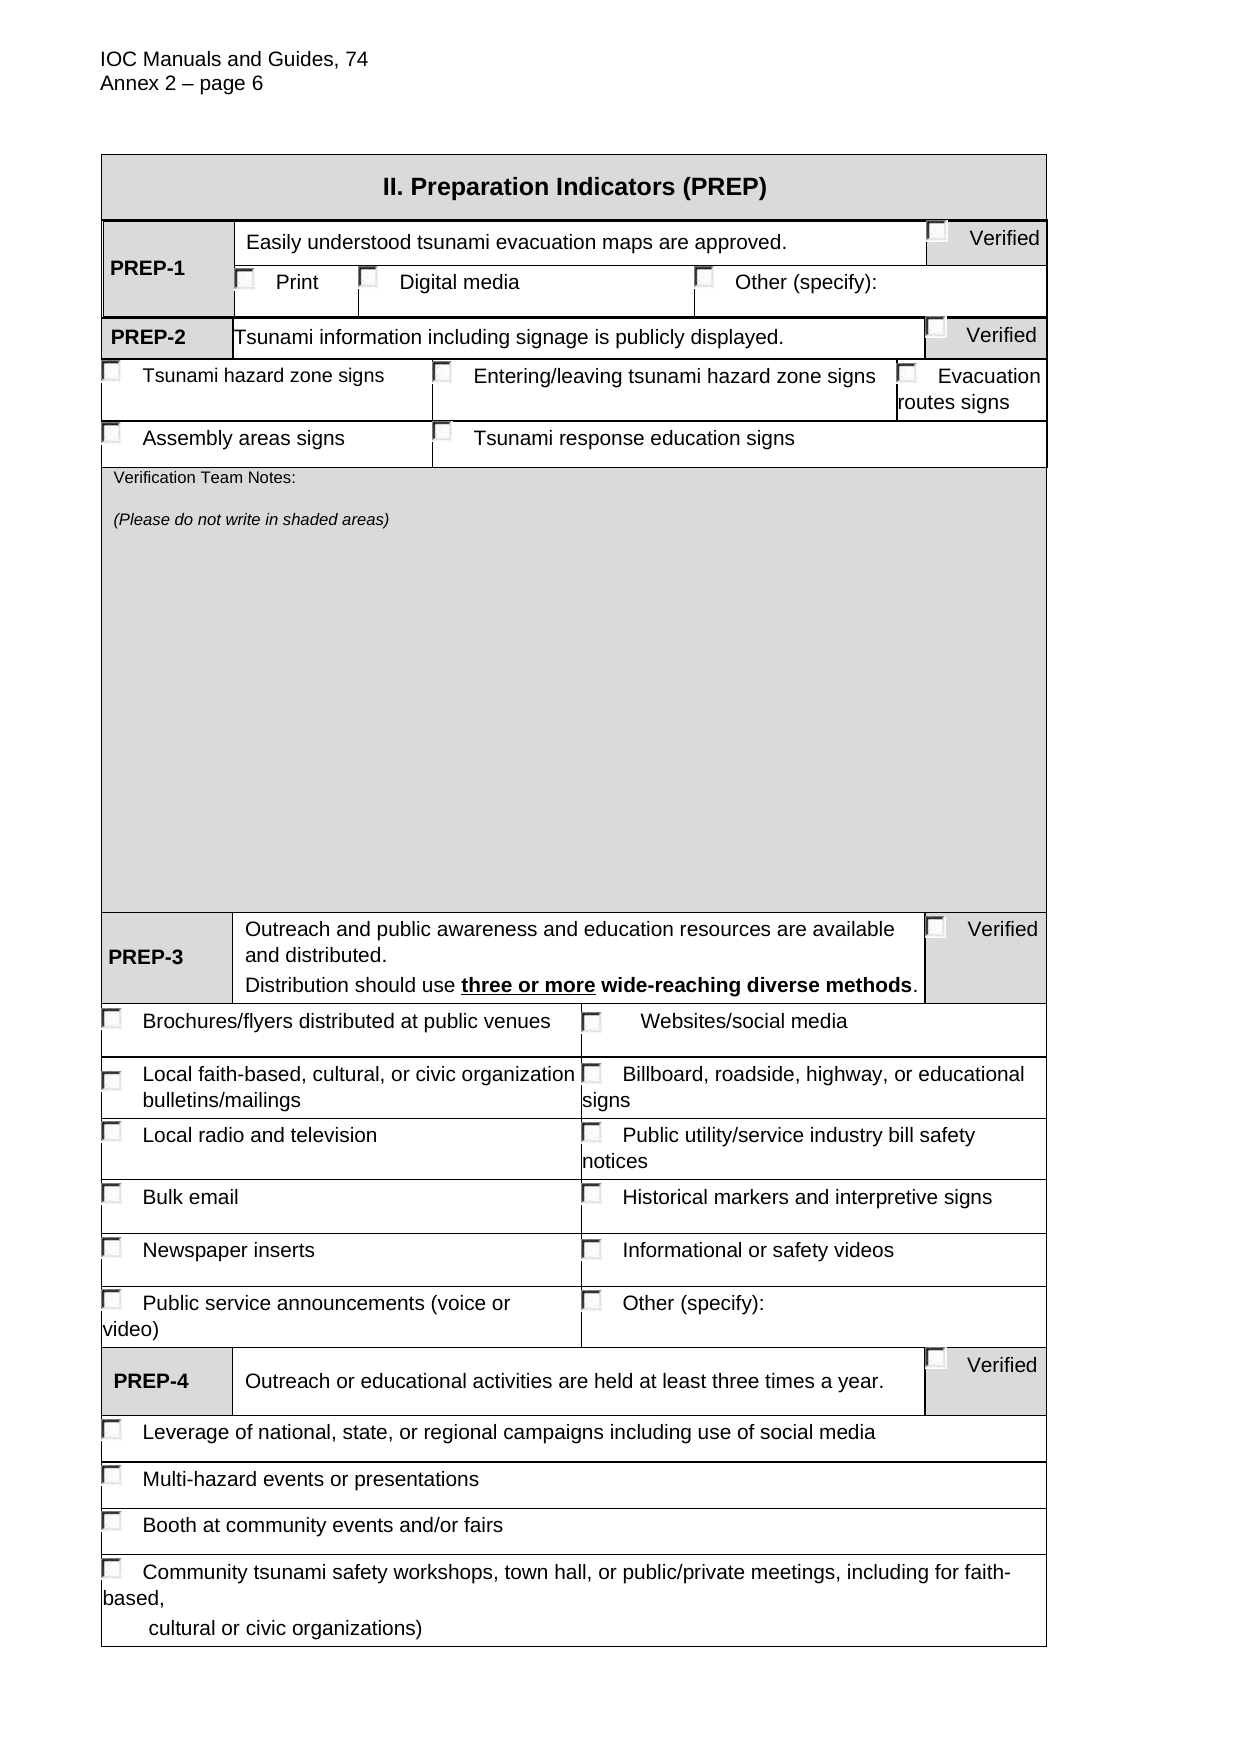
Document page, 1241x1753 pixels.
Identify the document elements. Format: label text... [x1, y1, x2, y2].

table_cell Tsunami hazard zone signs [102, 360, 432, 420]
table_cell Outreach and public awareness and education resources are available and distributed. Distribution should use three or more wide-reaching diverse methods. [233, 913, 924, 1003]
table_cell Websites/social media [582, 1004, 1046, 1056]
picture [896, 363, 918, 384]
picture [432, 361, 453, 384]
picture [581, 1012, 603, 1034]
picture [694, 266, 715, 289]
picture [101, 360, 122, 383]
table_cell [695, 266, 1046, 316]
picture [101, 1071, 123, 1092]
table_header II. Preparation Indicators (PREP) [102, 155, 1046, 219]
table_cell Verified [926, 1348, 1046, 1415]
table_cell Billboard, roadside, highway, or educational signs [582, 1058, 1046, 1118]
table_cell Historical markers and interpretive signs [582, 1180, 1046, 1233]
picture [581, 1183, 603, 1205]
picture [101, 1419, 123, 1441]
table_cell Tsunami response education signs [433, 422, 1046, 467]
table_cell Newspaper inserts [102, 1234, 581, 1286]
picture [925, 316, 947, 338]
table_cell [235, 266, 358, 316]
picture [101, 1465, 123, 1486]
table_cell Verification Team Notes: (Please do not write in shaded areas) [102, 468, 1046, 912]
table_cell Local faith-based, cultural, or civic organization bulletins/mailings [102, 1058, 581, 1118]
table_cell Community tsunami safety workshops, town hall, or public/private meetings, including for faith-based, cultural or civic organizations) [102, 1555, 1046, 1646]
picture [101, 1121, 123, 1143]
table_cell Informational or safety videos [582, 1234, 1046, 1286]
picture [101, 1008, 123, 1030]
table_cell Booth at community events and/or fairs [102, 1509, 1046, 1554]
table_cell PREP-4 [102, 1348, 232, 1415]
picture [234, 268, 256, 291]
picture [581, 1063, 603, 1085]
table_cell Bulk email [102, 1180, 581, 1233]
table_cell Evacuation routes signs [898, 360, 1046, 420]
picture [101, 1183, 123, 1205]
picture [101, 1558, 123, 1580]
table_cell Brochures/flyers distributed at public venues [102, 1004, 581, 1056]
picture [101, 1237, 123, 1259]
picture [358, 266, 379, 289]
table_cell Other (specify): [582, 1287, 1046, 1347]
table_cell Multi-hazard events or presentations [102, 1463, 1046, 1508]
table_cell PREP-3 [102, 913, 232, 1003]
picture [581, 1239, 603, 1261]
table_cell [235, 222, 926, 265]
picture [101, 1289, 123, 1311]
picture [101, 422, 122, 445]
picture [925, 916, 946, 938]
table_cell Outreach or educational activities are held at least three times a year. [233, 1348, 924, 1415]
table_cell Local radio and television [102, 1119, 581, 1179]
picture [925, 1347, 947, 1369]
table_cell Verified [926, 913, 1046, 1003]
table_cell Public utility/service industry bill safety notices [582, 1119, 1046, 1179]
table_cell PREP-2 [102, 319, 232, 358]
table_cell Entering/leaving tsunami hazard zone signs [433, 360, 896, 420]
table_cell Assembly areas signs [102, 422, 432, 467]
picture [581, 1122, 603, 1144]
table_cell Tsunami information including signage is publicly displayed. [234, 319, 924, 358]
picture [926, 220, 948, 242]
table_cell Public service announcements (voice or video) [102, 1287, 581, 1347]
picture [432, 421, 453, 442]
table_cell Verified [926, 319, 1046, 358]
table_cell Leverage of national, state, or regional campaigns including use of social media [102, 1416, 1046, 1461]
table_cell [359, 266, 694, 316]
picture [581, 1290, 603, 1312]
picture [101, 1511, 123, 1532]
